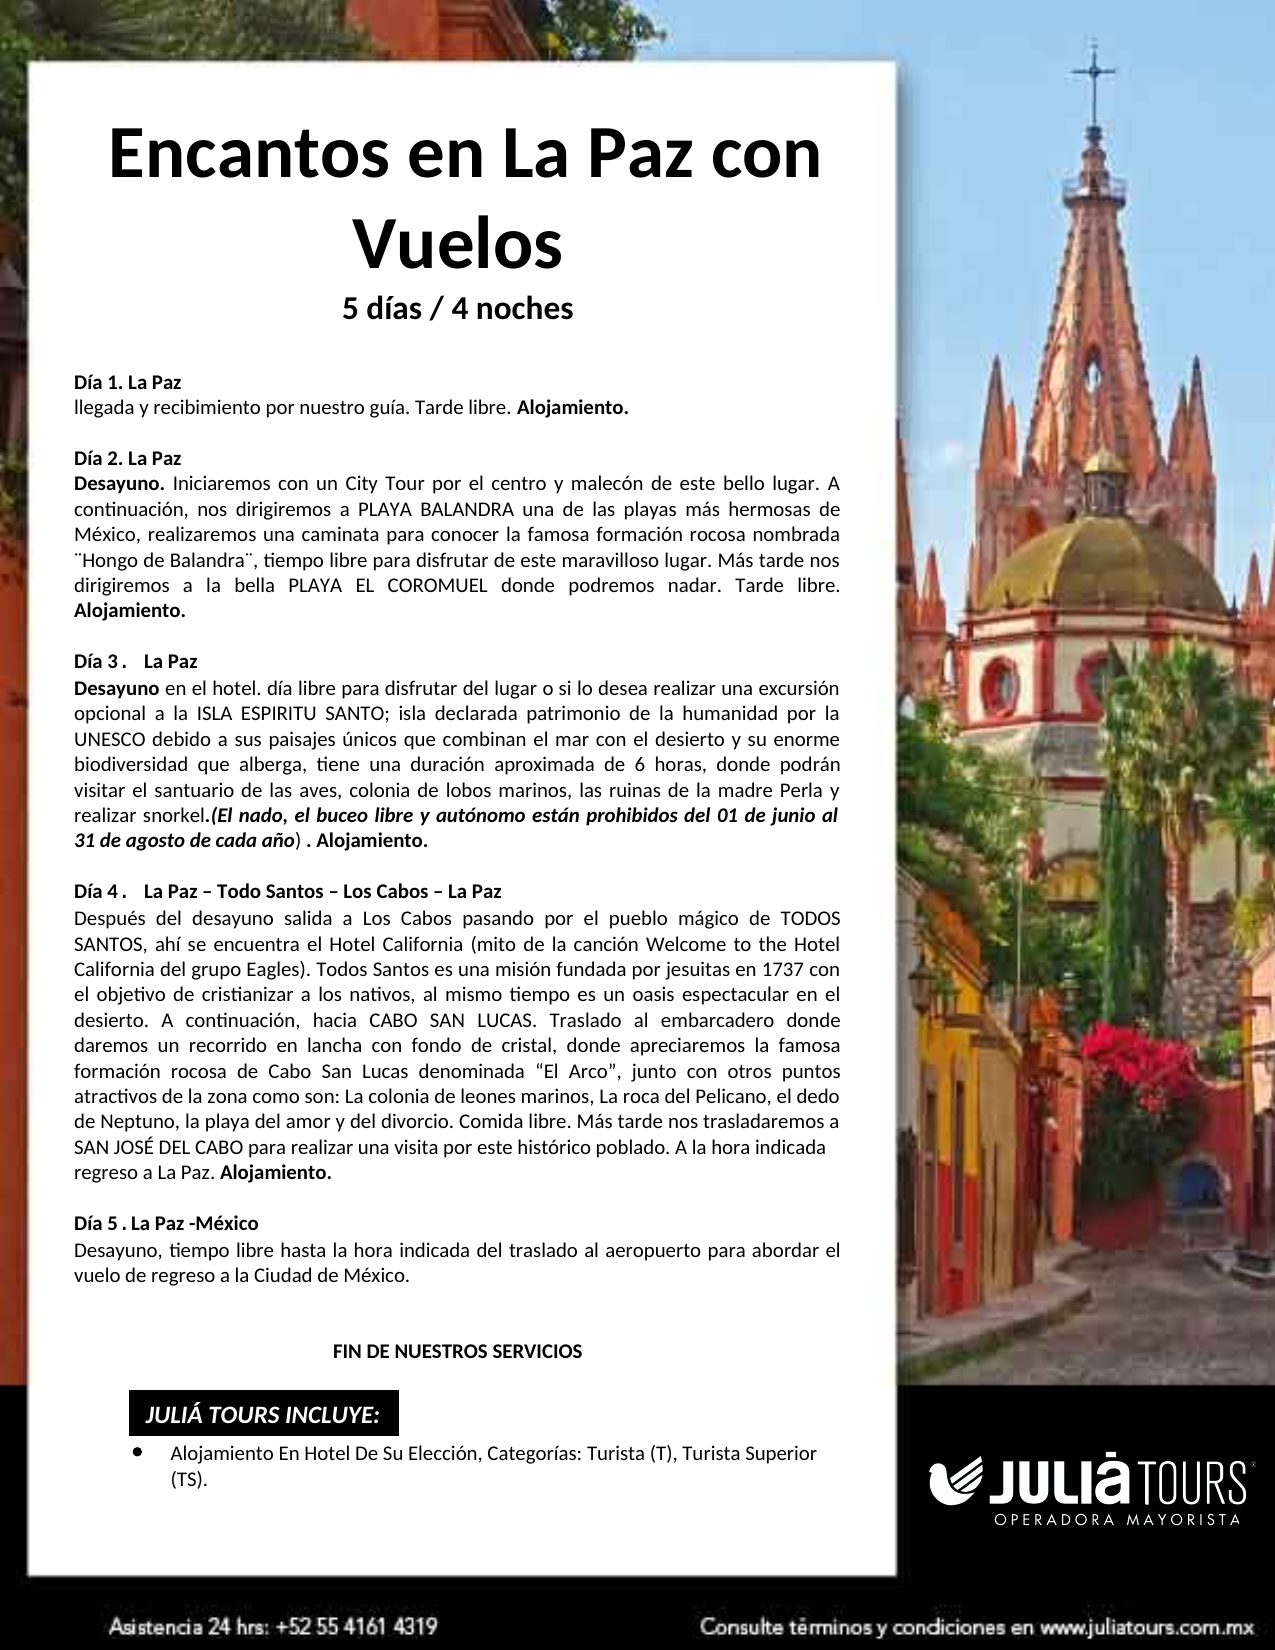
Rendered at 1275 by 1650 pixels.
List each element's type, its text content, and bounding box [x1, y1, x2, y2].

text Encantos en La Paz con Vuelos [74, 104, 842, 287]
text Día 2. La Paz [74, 445, 842, 471]
text FIN DE NUESTROS SERVICIOS [74, 1339, 842, 1364]
text Después del desayuno salida a Los Cabos pasando por el pueblo mágico de TODOS SANTOS, ahí se encuentra el Hotel California (mito de la canción Welcome to the Hotel California del grupo Eagles). Todos Santos es una misión fundada por jesuitas en 1737 con el objetivo de cristianizar a los nativos, al mismo tiempo es un oasis espectacular en el desierto. A continuación, hacia CABO SAN LUCAS. Traslado al embarcadero donde daremos un recorrido en lancha con fondo de cristal, donde apreciaremos la famosa formación rocosa de Cabo San Lucas denominada “El Arco”, junto con otros puntos atractivos de la zona como son: La colonia de leones marinos, La roca del Pelicano, el dedo de Neptuno, la playa del amor y del divorcio. Comida libre. Más tarde nos trasladaremos a SAN JOSÉ DEL CABO para realizar una visita por este histórico poblado. A la hora indicada [74, 905, 842, 1159]
text regreso a La Paz. Alojamiento. [74, 1159, 842, 1185]
text Desayuno, tiempo libre hasta la hora indicada del traslado al aeropuerto para abordar el vuelo de regreso a la Ciudad de México. [74, 1237, 842, 1288]
text 5 días / 4 noches [74, 287, 842, 328]
text Desayuno. Iniciaremos con un City Tour por el centro y malecón de este bello lugar. A continuación, nos dirigiremos a PLAYA BALANDRA una de las playas más hermosas de México, realizaremos una caminata para conocer la famosa formación rocosa nombrada ¨Hongo de Balandra¨, tiempo libre para disfrutar de este maravilloso lugar. Más tarde nos dirigiremos a la bella PLAYA EL COROMUEL donde podremos nadar. Tarde libre. Alojamiento. [74, 471, 842, 623]
text Día 3. La Paz [74, 648, 842, 675]
text Desayuno en el hotel. día libre para disfrutar del lugar o si lo desea realizar una excursión opcional a la ISLA ESPIRITU SANTO; isla declarada patrimonio de la humanidad por la UNESCO debido a sus paisajes únicos que combinan el mar con el desierto y su enorme biodiversidad que alberga, tiene una duración aproximada de 6 horas, donde podrán visitar el santuario de las aves, colonia de lobos marinos, las ruinas de la madre Perla y realizar snorkel.(El nado, el buceo libre y autónomo están prohibidos del 01 de junio al 31 de agosto de cada año) . Alojamiento. [74, 675, 842, 853]
text Día 5.La Paz -México [74, 1210, 842, 1237]
text llegada y recibimiento por nuestro guía. Tarde libre. Alojamiento. [74, 394, 842, 420]
picture [0, 0, 1275, 1650]
text Día 4. La Paz – Todo Santos – Los Cabos – La Paz [74, 878, 842, 905]
list Alojamiento En Hotel De Su Elección, Categorías: Turista (T), Turista Superior (TS). [133, 1440, 842, 1491]
text Día 1. La Paz [74, 369, 842, 394]
